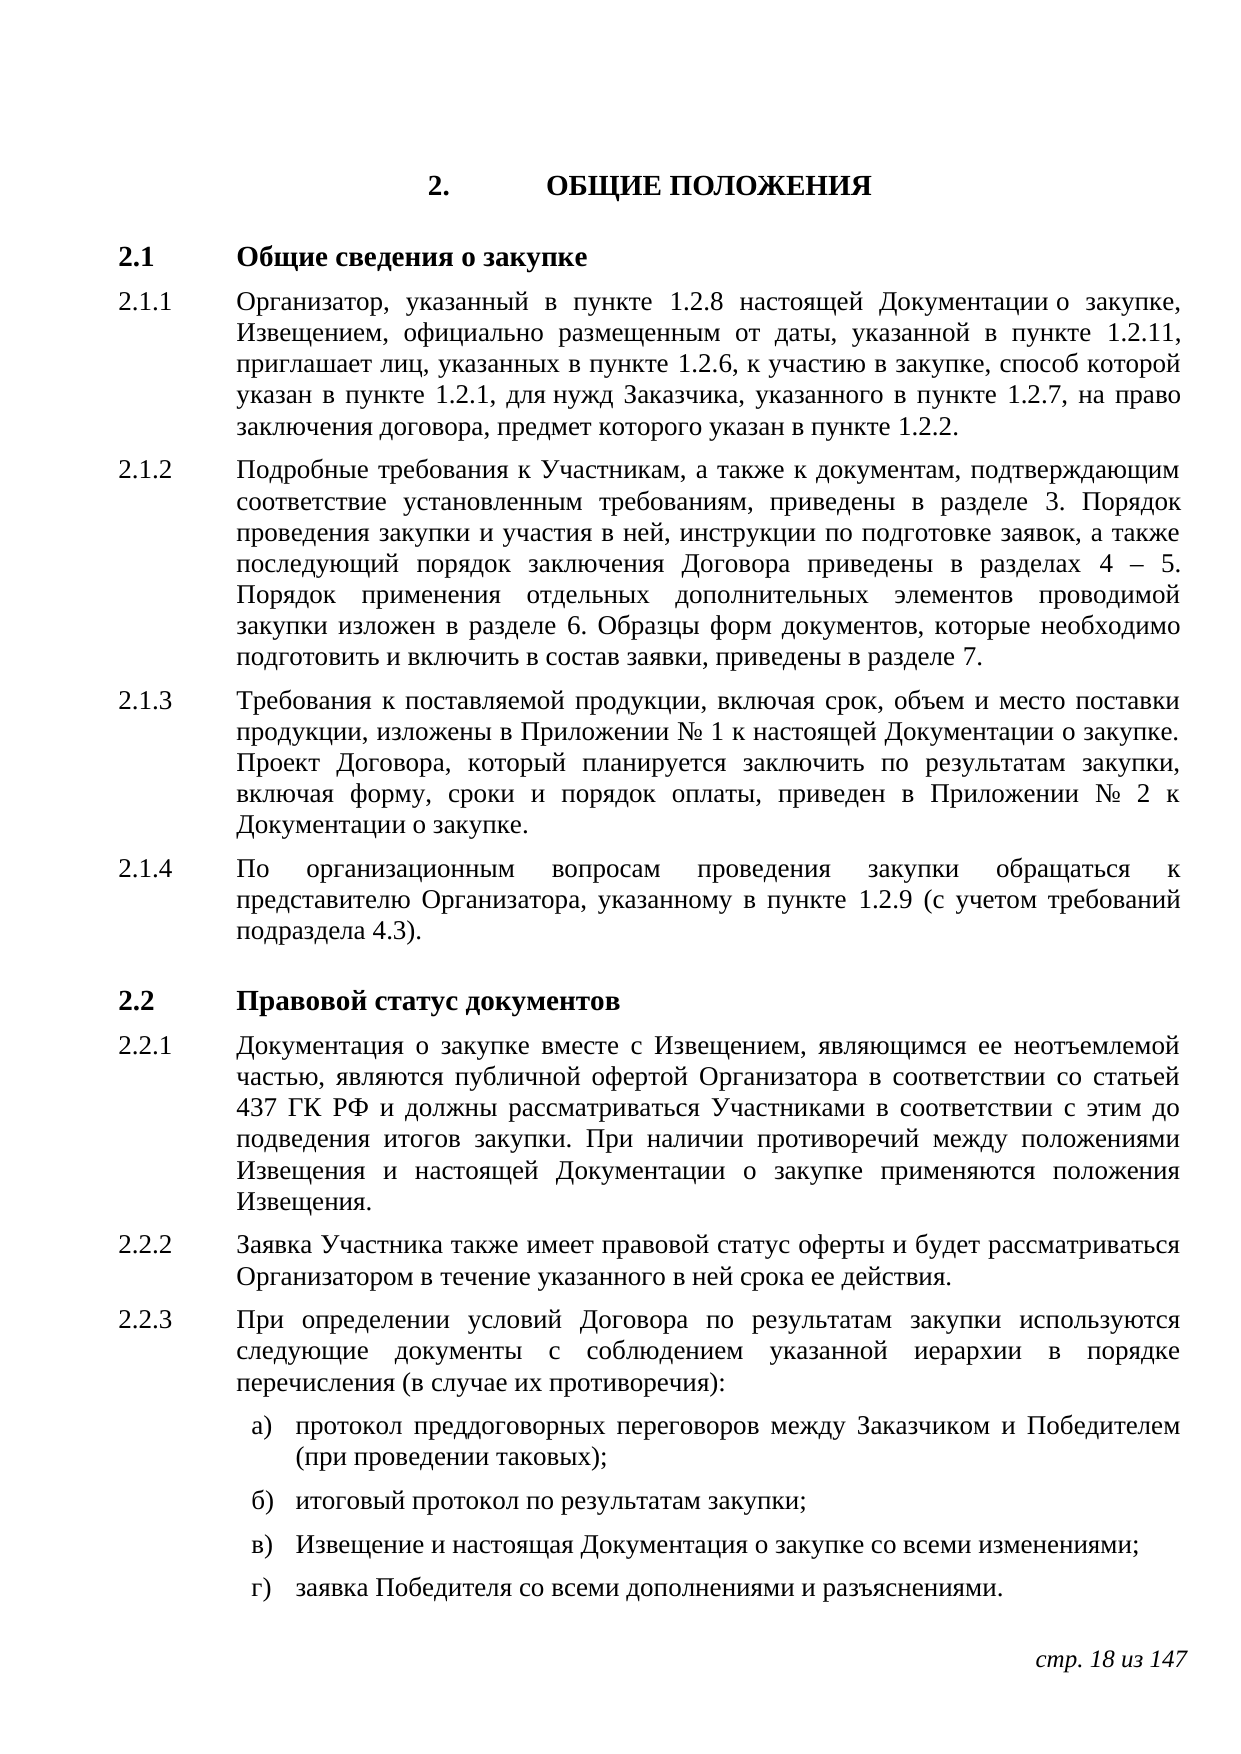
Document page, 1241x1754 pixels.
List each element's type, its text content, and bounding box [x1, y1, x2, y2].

subtitle Общие сведения о закупке [118, 239, 1181, 273]
text Требования к поставляемой продукции, включая срок, объем и место поставки продукции, изложены в Приложении № 1 к настоящей Документации о закупке. Проект Договора, который планируется заключить по результатам закупки, включая форму, сроки и порядок оплаты, приведен в Приложении № 2 к Документации о закупке. [118, 684, 1181, 840]
list Документация о закупке вместе с Извещением, являющимся ее неотъемлемой частью, являются публичной офертой Организатора в соответствии со статьей 437 ГК РФ и должны рассматриваться Участниками в соответствии с этим до подведения итогов закупки. При наличии противоречий между положениями Извещения и настоящей Документации о закупке применяются положения Извещения. [118, 1029, 1181, 1216]
text Подробные требования к Участникам, а также к документам, подтверждающим соответствие установленным требованиям, приведены в разделе 3. Порядок проведения закупки и участия в ней, инструкции по подготовке заявок, а также последующий порядок заключения Договора приведены в разделах 4 – 5. Порядок применения отдельных дополнительных элементов проводимой закупки изложен в разделе 6. Образцы форм документов, которые необходимо подготовить и включить в состав заявки, приведены в разделе 7. [118, 453, 1181, 671]
list Заявка Участника также имеет правовой статус оферты и будет рассматриваться Организатором в течение указанного в ней срока ее действия. [118, 1228, 1181, 1291]
text По организационным вопросам проведения закупки обращаться к представителю Организатора, указанному в пункте 1.2.9 (с учетом требований подраздела 4.3). [118, 852, 1181, 946]
list Извещение и настоящая Документация о закупке со всеми изменениями; [251, 1528, 1181, 1559]
text Организатор, указанный в пункте 1.2.8 настоящей Документации о закупке, Извещением, официально размещенным от даты, указанной в пункте 1.2.11, приглашает лиц, указанных в пункте 1.2.6, к участию в закупке, способ которой указан в пункте 1.2.1, для нужд Заказчика, указанного в пункте 1.2.7, на право заключения договора, предмет которого указан в пункте 1.2.2. [118, 285, 1181, 441]
list заявка Победителя со всеми дополнениями и разъяснениями. [251, 1571, 1181, 1602]
subtitle ОБЩИЕ ПОЛОЖЕНИЯ [118, 168, 1181, 202]
list протокол преддоговорных переговоров между Заказчиком и Победителем (при проведении таковых); [251, 1409, 1181, 1472]
subtitle Правовой статус документов [118, 983, 1181, 1017]
text При определении условий Договора по результатам закупки используются следующие документы с соблюдением указанной иерархии в порядке перечисления (в случае их противоречия): [118, 1303, 1181, 1397]
list итоговый протокол по результатам закупки; [251, 1484, 1181, 1515]
